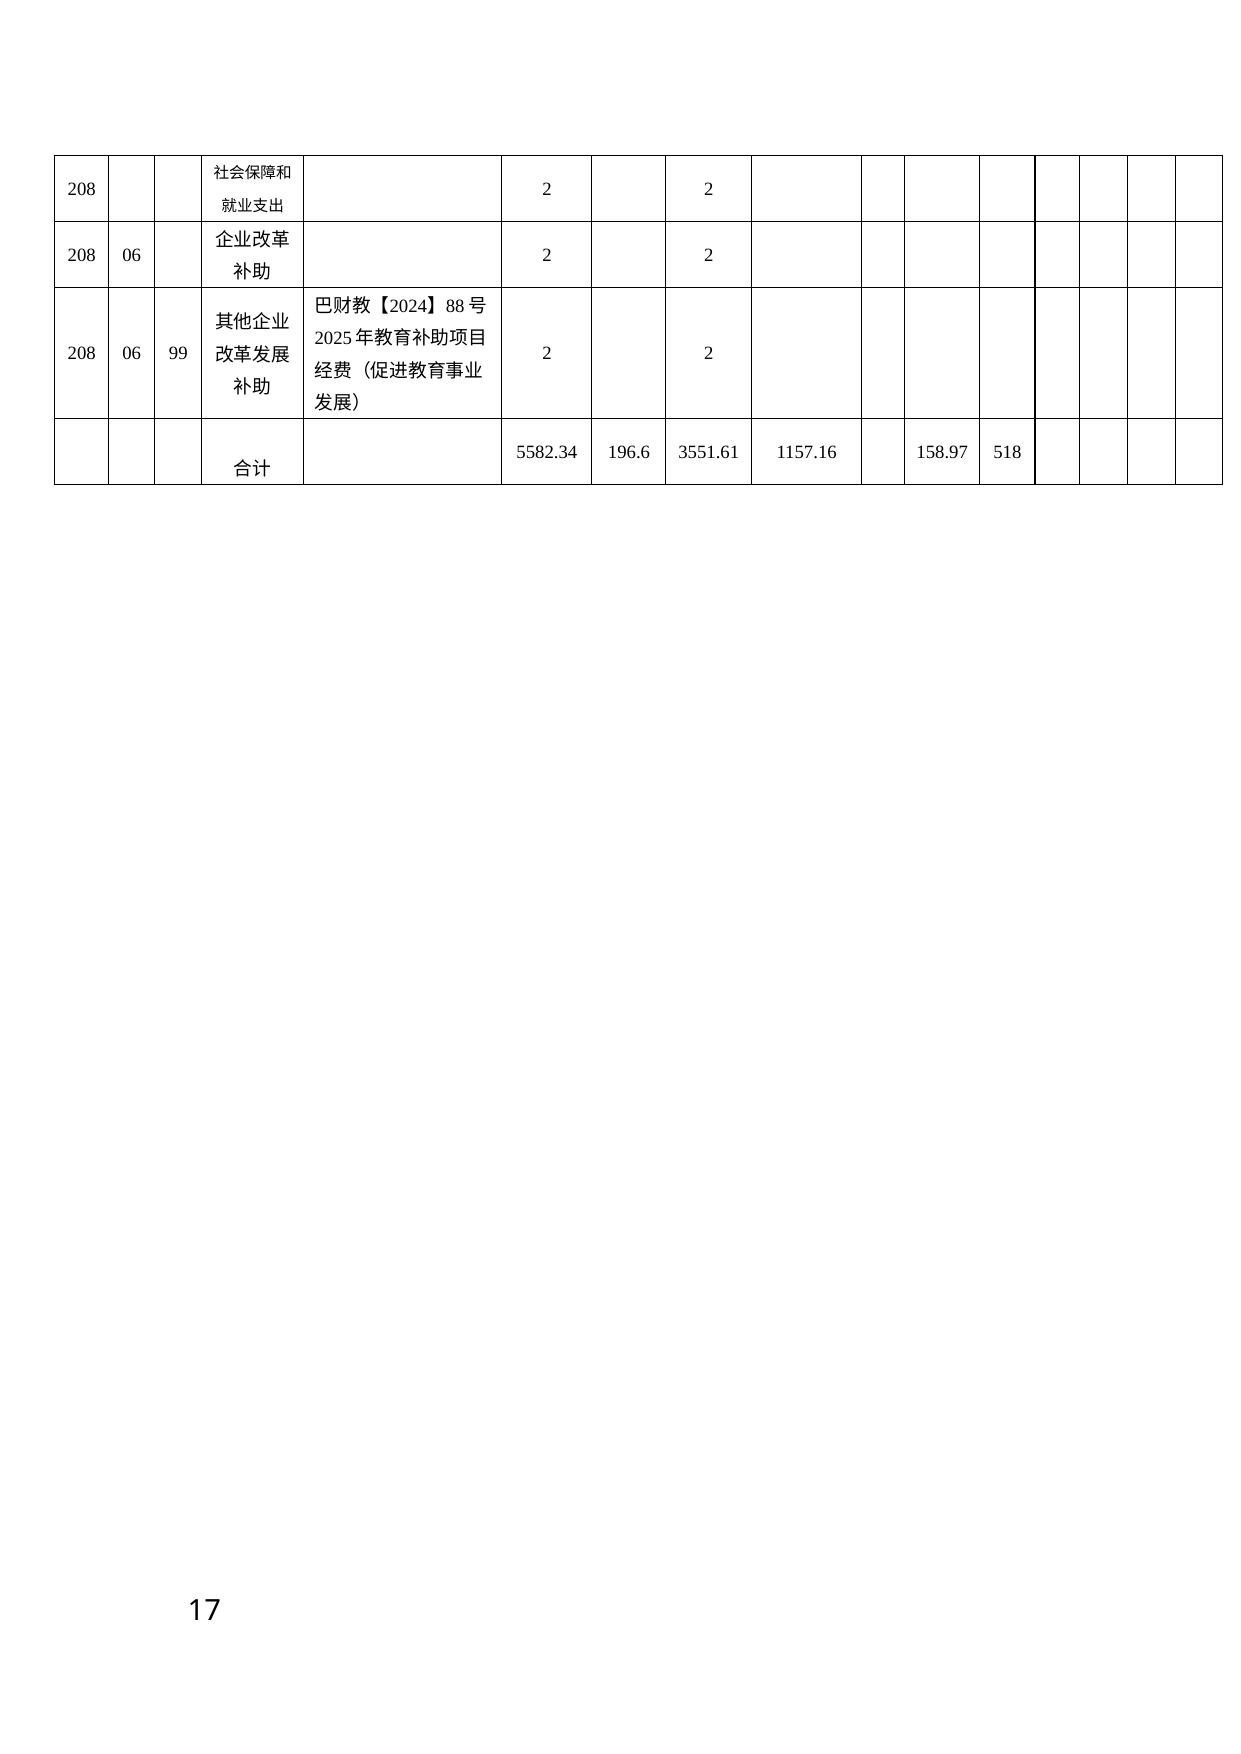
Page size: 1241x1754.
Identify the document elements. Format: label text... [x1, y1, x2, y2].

table_cell [155, 156, 201, 221]
table_cell [1080, 156, 1127, 221]
table_cell [1080, 222, 1127, 287]
table_cell [1036, 419, 1079, 484]
table_cell [304, 419, 501, 484]
table_cell [55, 419, 108, 484]
table_cell [1036, 288, 1079, 418]
table_cell [155, 419, 201, 484]
table_cell [862, 288, 904, 418]
table_cell [905, 288, 979, 418]
table_cell 5582.34 [502, 419, 591, 484]
table_cell 2 [502, 288, 591, 418]
table_cell 1157.16 [752, 419, 861, 484]
table_cell 2 [502, 222, 591, 287]
table_cell [1176, 288, 1222, 418]
table_cell [905, 222, 979, 287]
table_cell 2 [666, 156, 751, 221]
table_cell [980, 156, 1034, 221]
table_cell 158.97 [905, 419, 979, 484]
table_cell 518 [980, 419, 1034, 484]
table_cell [905, 156, 979, 221]
table_cell [752, 156, 861, 221]
table_cell 企业改革补助 [202, 222, 303, 287]
table_cell [304, 222, 501, 287]
table_cell [752, 222, 861, 287]
table_cell 06 [109, 222, 154, 287]
table_cell [1128, 288, 1175, 418]
table_cell [980, 288, 1034, 418]
table_cell 208 [55, 156, 108, 221]
table_cell 2 [666, 288, 751, 418]
table_cell [752, 288, 861, 418]
table_cell [1036, 222, 1079, 287]
table_cell [155, 222, 201, 287]
table_cell 2 [502, 156, 591, 221]
table_cell [109, 156, 154, 221]
table_cell 99 [155, 288, 201, 418]
table_cell [980, 222, 1034, 287]
table_cell 合计 [202, 419, 303, 484]
table_cell [1080, 288, 1127, 418]
table_cell [1176, 156, 1222, 221]
table_cell [1080, 419, 1127, 484]
table_cell [1036, 156, 1079, 221]
table_cell [862, 222, 904, 287]
table_cell 06 [109, 288, 154, 418]
table_cell [109, 419, 154, 484]
table_cell [592, 222, 665, 287]
table_cell 2 [666, 222, 751, 287]
table_cell [862, 156, 904, 221]
table_cell 其他企业改革发展补助 [202, 288, 303, 418]
table_cell 196.6 [592, 419, 665, 484]
table_cell [592, 288, 665, 418]
table_cell 3551.61 [666, 419, 751, 484]
table_cell 208 [55, 222, 108, 287]
table_cell 208 [55, 288, 108, 418]
table_cell [592, 156, 665, 221]
table_cell [1176, 419, 1222, 484]
table_cell 巴财教【2024】88号2025年教育补助项目经费（促进教育事业发展） [304, 288, 501, 418]
table_cell [862, 419, 904, 484]
table_cell 社会保障和就业支出 [202, 156, 303, 221]
table_cell [1128, 419, 1175, 484]
table_cell [1176, 222, 1222, 287]
table_cell [1128, 156, 1175, 221]
table_cell [304, 156, 501, 221]
table_cell [1128, 222, 1175, 287]
